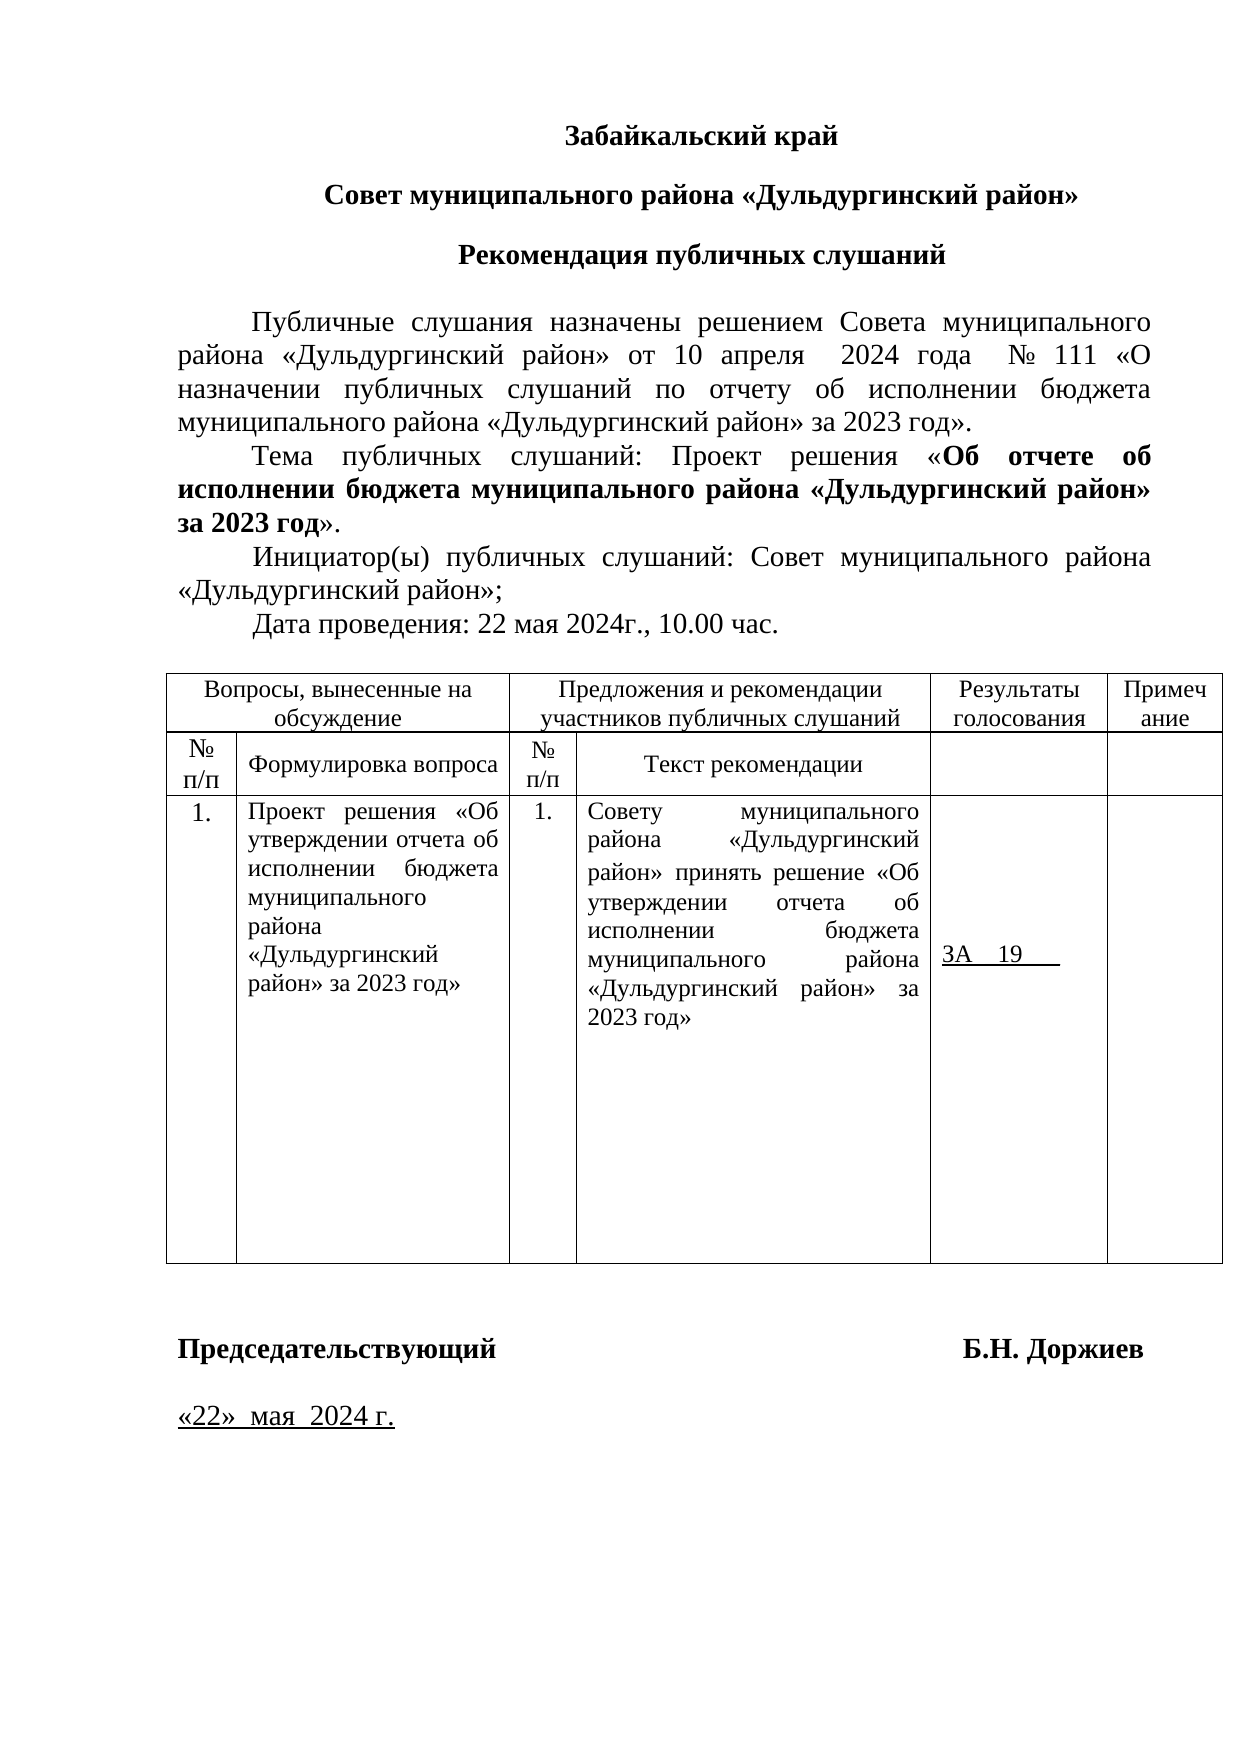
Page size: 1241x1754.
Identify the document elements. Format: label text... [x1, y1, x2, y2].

table_header Вопросы, вынесенные на обсуждение [167, 674, 509, 731]
table_cell Текст рекомендации [577, 733, 930, 795]
table_cell [931, 733, 1107, 795]
text Публичные слушания назначены решением Совета муниципального района «Дульдургинский район» от 10 апреля 2024 года № 111 «О назначении публичных слушаний по отчету об исполнении бюджета муниципального района «Дульдургинский район» за 2023 год». [177, 304, 1152, 438]
table_header Предложения и рекомендации участников публичных слушаний [510, 674, 930, 731]
text «22» мая 2024 г. [177, 1398, 1152, 1432]
table_cell Совету муниципального района «Дульдургинский район» принять решение «Об утверждении отчета об исполнении бюджета муниципального района «Дульдургинский район» за 2023 год» [577, 796, 930, 1263]
table_header Результаты голосования [931, 674, 1107, 731]
text Тема публичных слушаний: Проект решения «Об отчете об исполнении бюджета муниципального района «Дульдургинский район» за 2023 год». [177, 438, 1152, 539]
table_cell 1. [510, 796, 576, 1263]
text Рекомендация публичных слушаний [177, 237, 1152, 270]
text Инициатор(ы) публичных слушаний: Совет муниципального района «Дульдургинский район»; [177, 539, 1152, 606]
text Совет муниципального района «Дульдургинский район» [162, 177, 1152, 211]
table_cell Формулировка вопроса [237, 733, 509, 795]
table_cell [1108, 733, 1222, 795]
table_cell ЗА _19___ [931, 796, 1107, 1263]
table_cell [1108, 796, 1222, 1263]
table_cell Проект решения «Об утверждении отчета об исполнении бюджета муниципального района «Дульдургинский район» за 2023 год» [237, 796, 509, 1263]
text Председательствующий Б.Н. Доржиев [177, 1331, 1152, 1365]
text Забайкальский край [162, 118, 1152, 152]
table_cell № п/п [167, 733, 236, 795]
table_header Примечание [1108, 674, 1222, 731]
text Дата проведения: 22 мая 2024г., 10.00 час. [177, 606, 1152, 639]
table_cell № п/п [510, 733, 576, 795]
table_cell 1. [167, 796, 236, 1263]
